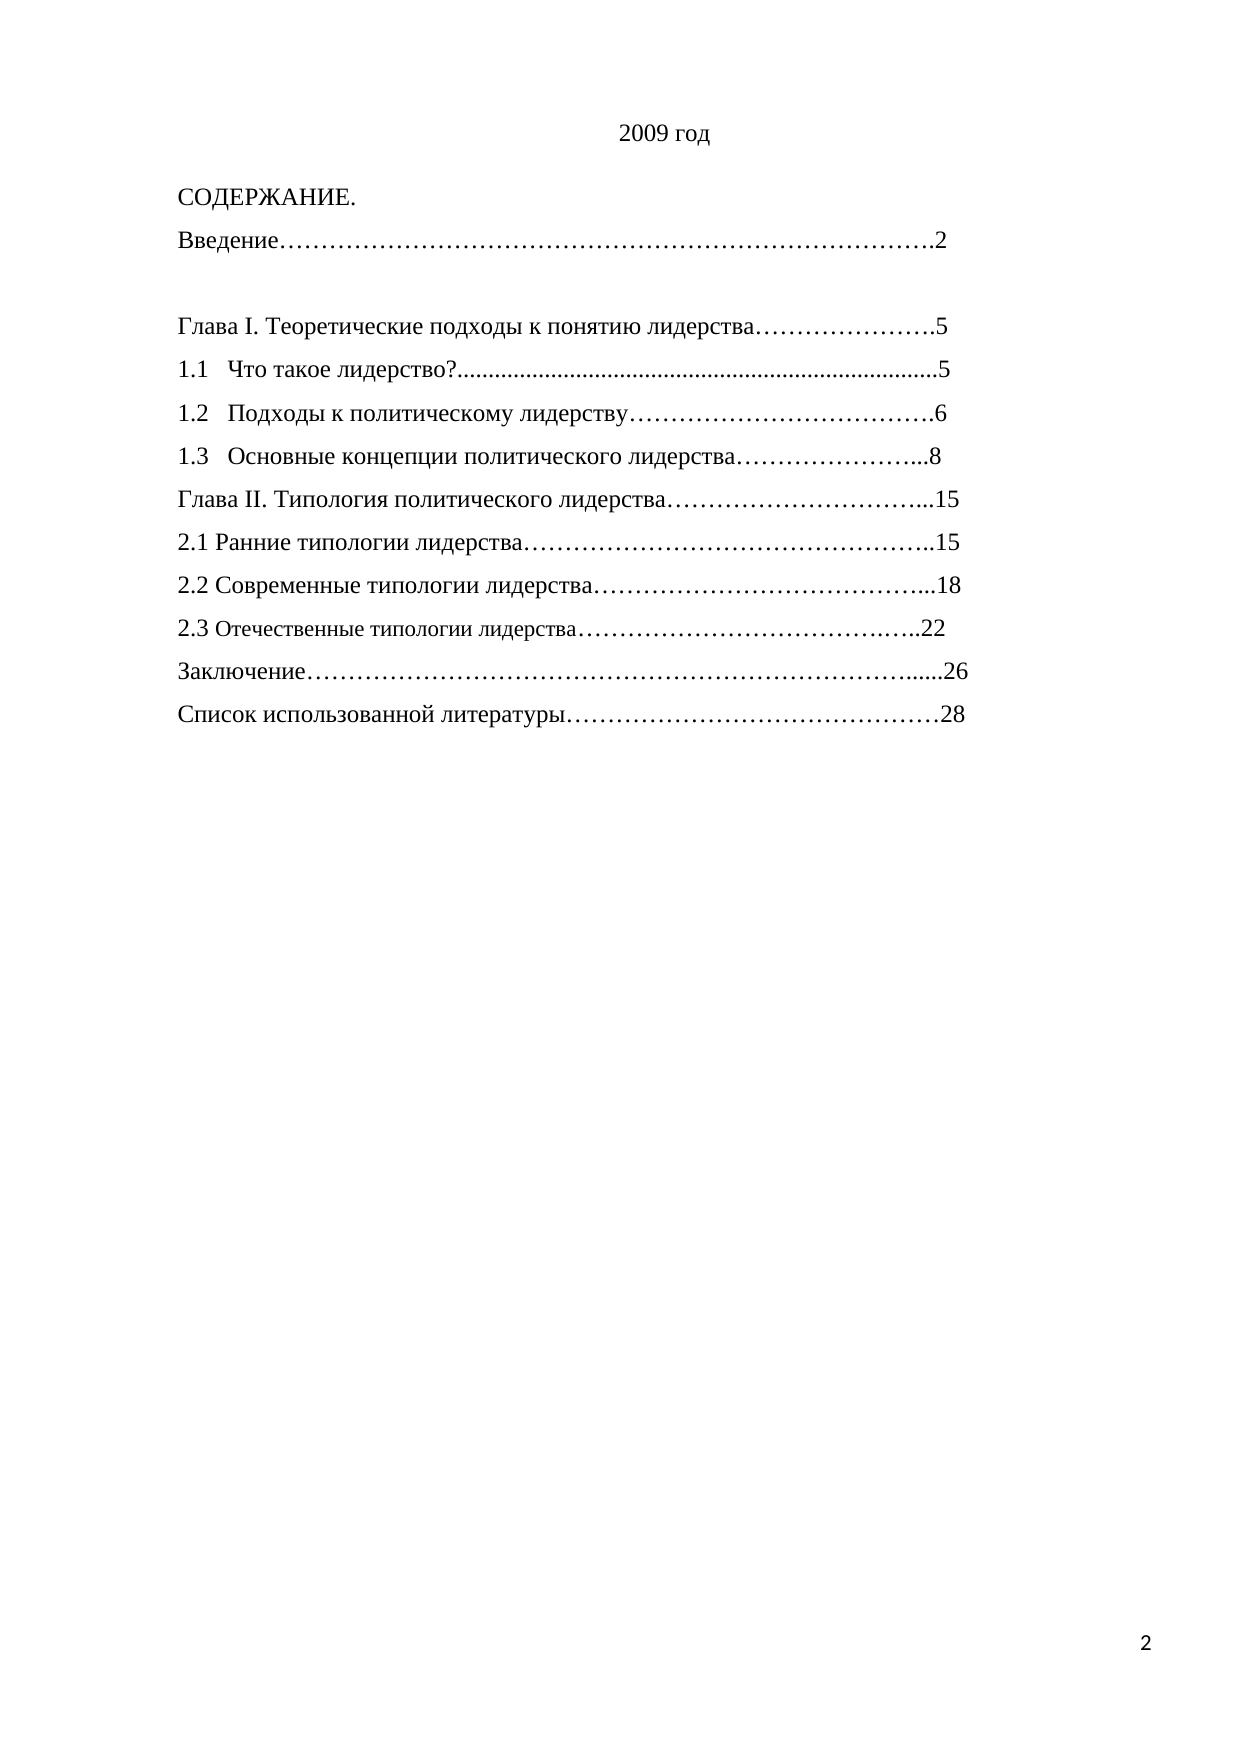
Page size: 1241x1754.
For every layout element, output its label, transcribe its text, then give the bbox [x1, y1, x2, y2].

text Введение…………………………………………………………………….2 [177, 225, 1152, 254]
text Список использованной литературы………………………………………28 [177, 699, 1152, 728]
text Глава II. Типология политического лидерства…………………………...15 [177, 484, 1152, 513]
text 2.2 Современные типологии лидерства…………………………………...18 [177, 570, 1152, 599]
text 2.3 Отечественные типологии лидерства……………………………….…..22 [177, 613, 1152, 642]
list Что такое лидерство?.............................................................................5 [177, 354, 1152, 383]
text Глава I. Теоретические подходы к понятию лидерства………………….5 [177, 311, 1152, 340]
text СОДЕРЖАНИЕ. [177, 182, 1152, 211]
list Основные концепции политического лидерства…………………...8 [177, 441, 1152, 469]
text 2009 год [177, 118, 1152, 147]
text Заключение………………………………………………………………......26 [177, 656, 1152, 685]
text 2.1 Ранние типологии лидерства…………………………………………..15 [177, 527, 1152, 556]
list Подходы к политическому лидерству……………………………….6 [177, 398, 1152, 426]
